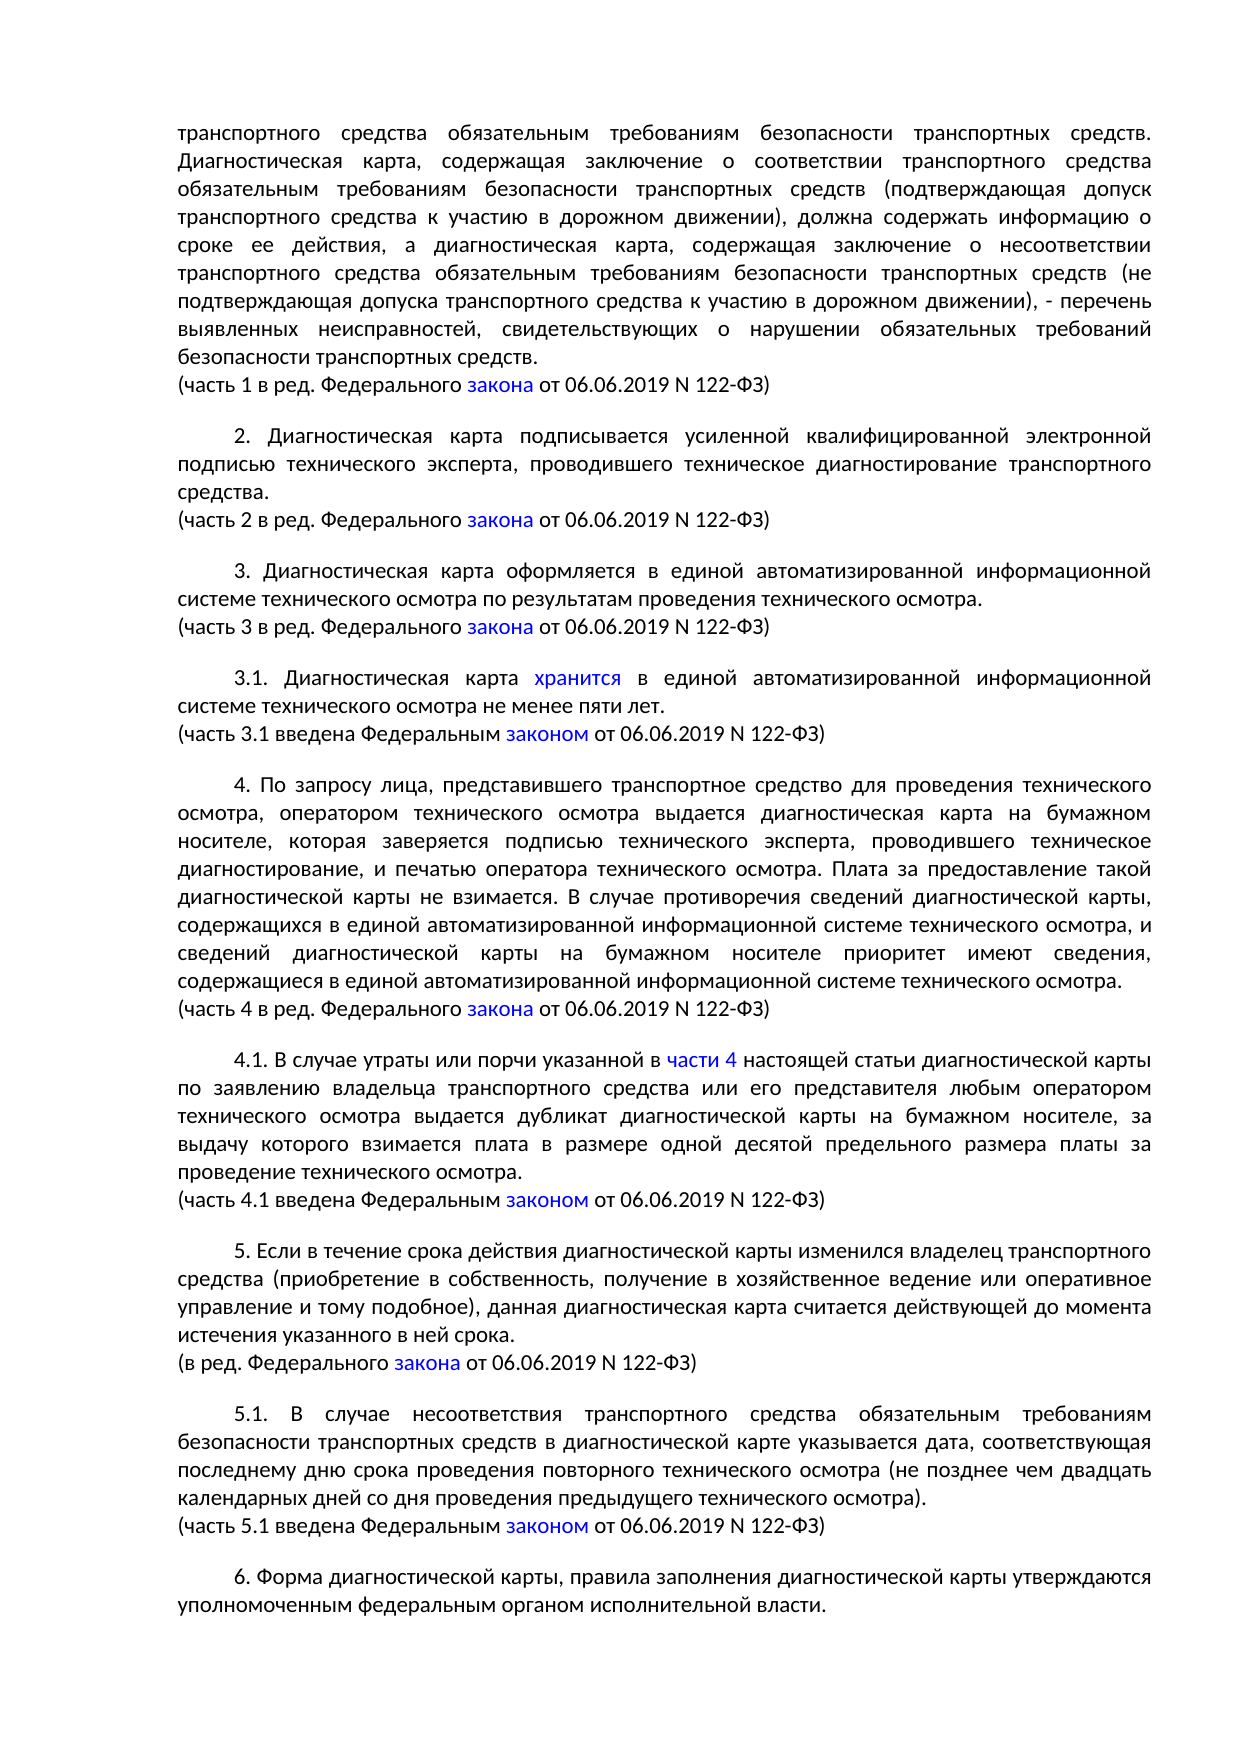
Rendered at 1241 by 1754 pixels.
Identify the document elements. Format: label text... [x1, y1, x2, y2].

text (часть 3.1 введена Федеральным законом от 06.06.2019 N 122-ФЗ) [177, 719, 1152, 747]
text 6. Форма диагностической карты, правила заполнения диагностической карты утверждаются уполномоченным федеральным органом исполнительной власти. [177, 1562, 1152, 1618]
text (часть 4 в ред. Федерального закона от 06.06.2019 N 122-ФЗ) [177, 994, 1152, 1022]
text 3.1. Диагностическая карта хранится в единой автоматизированной информационной системе технического осмотра не менее пяти лет. [177, 663, 1152, 719]
text (в ред. Федерального закона от 06.06.2019 N 122-ФЗ) [177, 1348, 1152, 1376]
text 5.1. В случае несоответствия транспортного средства обязательным требованиям безопасности транспортных средств в диагностической карте указывается дата, соответствующая последнему дню срока проведения повторного технического осмотра (не позднее чем двадцать календарных дней со дня проведения предыдущего технического осмотра). [177, 1399, 1152, 1511]
text 5. Если в течение срока действия диагностической карты изменился владелец транспортного средства (приобретение в собственность, получение в хозяйственное ведение или оперативное управление и тому подобное), данная диагностическая карта считается действующей до момента истечения указанного в ней срока. [177, 1236, 1152, 1348]
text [177, 118, 1152, 370]
text (часть 4.1 введена Федеральным законом от 06.06.2019 N 122-ФЗ) [177, 1185, 1152, 1213]
text 4. По запросу лица, представившего транспортное средство для проведения технического осмотра, оператором технического осмотра выдается диагностическая карта на бумажном носителе, которая заверяется подписью технического эксперта, проводившего техническое диагностирование, и печатью оператора технического осмотра. Плата за предоставление такой диагностической карты не взимается. В случае противоречия сведений диагностической карты, содержащихся в единой автоматизированной информационной системе технического осмотра, и сведений диагностической карты на бумажном носителе приоритет имеют сведения, содержащиеся в единой автоматизированной информационной системе технического осмотра. [177, 770, 1152, 994]
text (часть 3 в ред. Федерального закона от 06.06.2019 N 122-ФЗ) [177, 612, 1152, 640]
text (часть 1 в ред. Федерального закона от 06.06.2019 N 122-ФЗ) [177, 370, 1152, 398]
text 3. Диагностическая карта оформляется в единой автоматизированной информационной системе технического осмотра по результатам проведения технического осмотра. [177, 556, 1152, 612]
text 2. Диагностическая карта подписывается усиленной квалифицированной электронной подписью технического эксперта, проводившего техническое диагностирование транспортного средства. [177, 421, 1152, 505]
text 4.1. В случае утраты или порчи указанной в части 4 настоящей статьи диагностической карты по заявлению владельца транспортного средства или его представителя любым оператором технического осмотра выдается дубликат диагностической карты на бумажном носителе, за выдачу которого взимается плата в размере одной десятой предельного размера платы за проведение технического осмотра. [177, 1045, 1152, 1185]
text (часть 2 в ред. Федерального закона от 06.06.2019 N 122-ФЗ) [177, 505, 1152, 533]
text (часть 5.1 введена Федеральным законом от 06.06.2019 N 122-ФЗ) [177, 1511, 1152, 1539]
